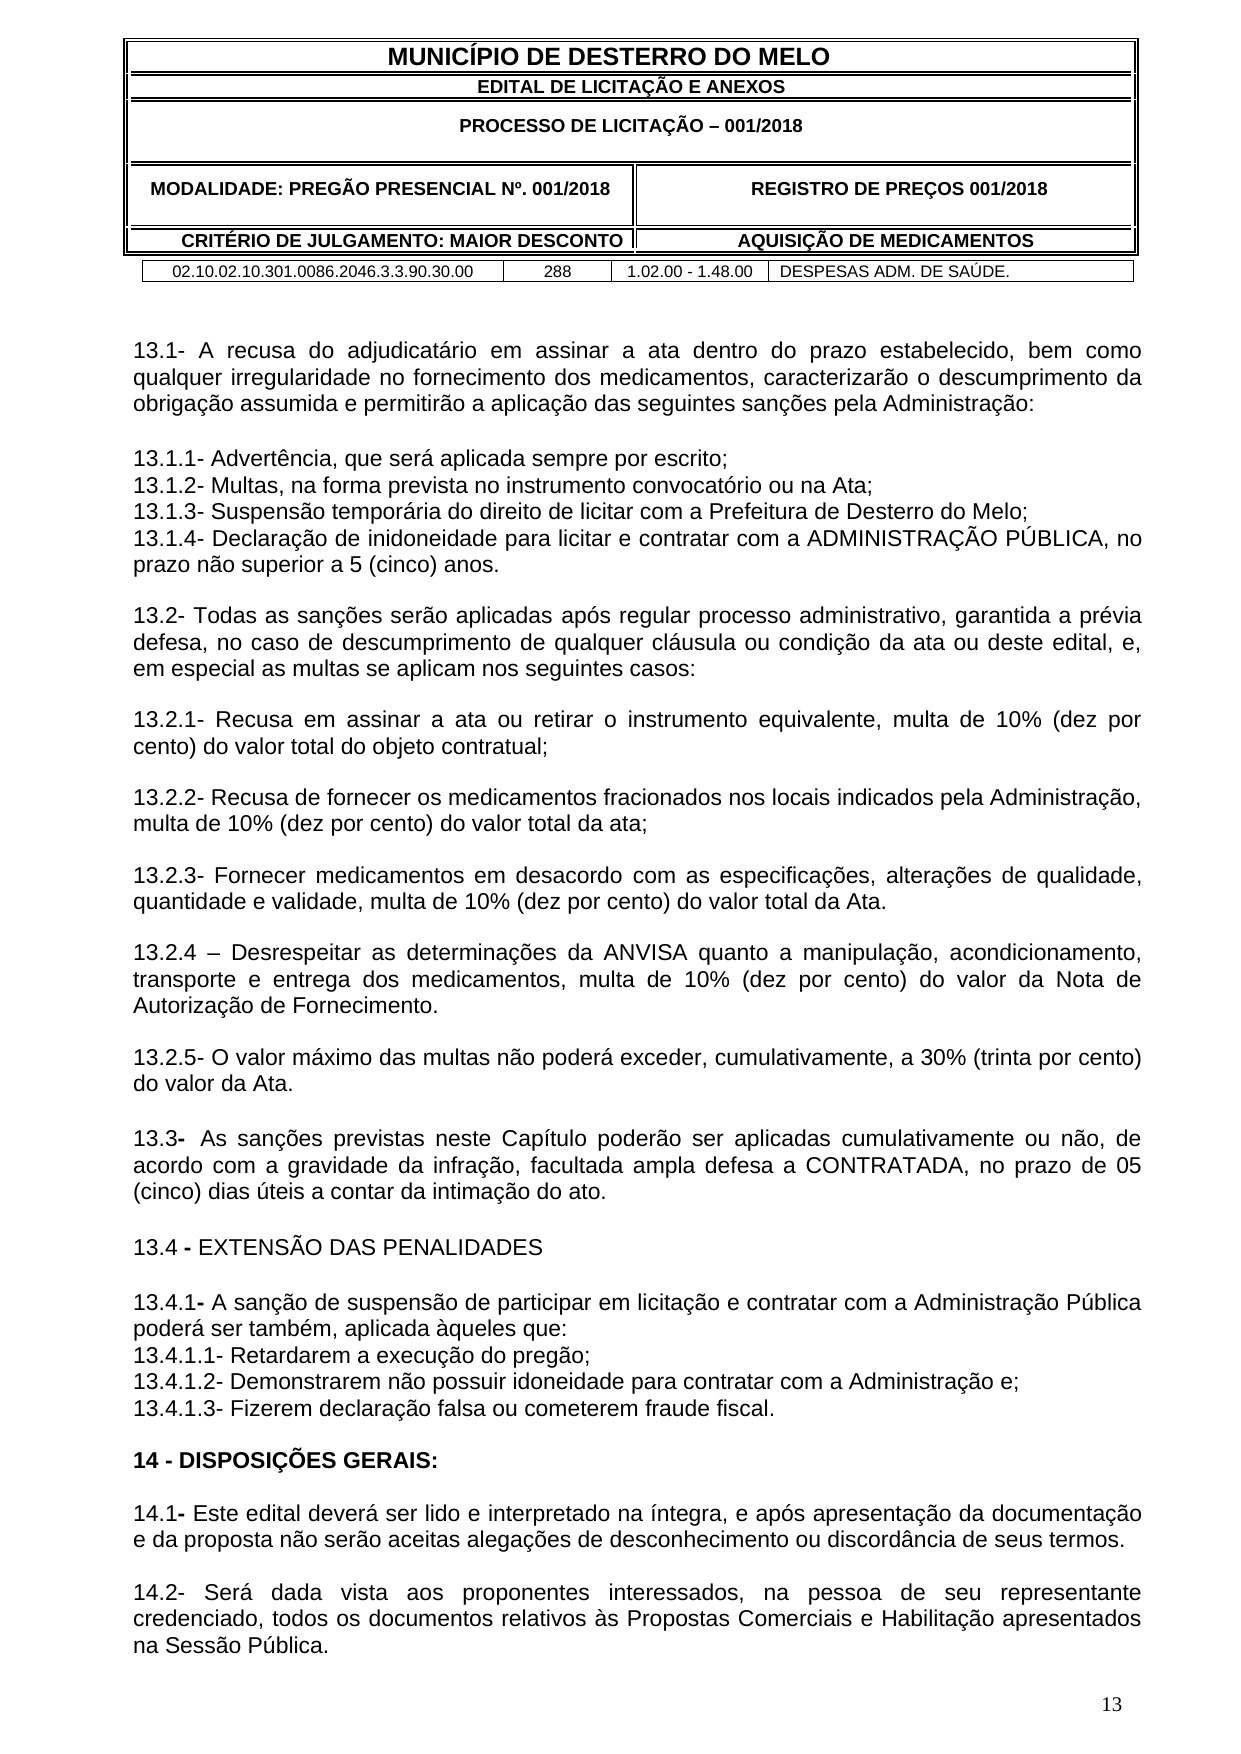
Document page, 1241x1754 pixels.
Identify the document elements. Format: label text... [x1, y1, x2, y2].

text 14.2- Será dada vista aos proponentes interessados, na pessoa de seu representante credenciado, todos os documentos relativos às Propostas Comerciais e Habilitação apresentados na Sessão Pública. [133, 1579, 1142, 1658]
text 13.4.1.2- Demonstrarem não possuir idoneidade para contratar com a Administração e; [133, 1368, 1143, 1394]
text 13.2- Todas as sanções serão aplicadas após regular processo administrativo, garantida a prévia defesa, no caso de descumprimento de qualquer cláusula ou condição da ata ou deste edital, e, em especial as multas se aplicam nos seguintes casos: [133, 602, 1142, 681]
text 13.2.1- Recusa em assinar a ata ou retirar o instrumento equivalente, multa de 10% (dez por cento) do valor total do objeto contratual; [133, 706, 1142, 759]
text 13.1.2- Multas, na forma prevista no instrumento convocatório ou na Ata; [133, 472, 1143, 498]
text 13.1.3- Suspensão temporária do direito de licitar com a Prefeitura de Desterro do Melo; [133, 498, 1143, 524]
text 13.4 - EXTENSÃO DAS PENALIDADES [133, 1233, 1142, 1260]
text 13.3- As sanções previstas neste Capítulo poderão ser aplicadas cumulativamente ou não, de acordo com a gravidade da infração, facultada ampla defesa a CONTRATADA, no prazo de 05 (cinco) dias úteis a contar da intimação do ato. [133, 1125, 1142, 1204]
text 13.1.1- Advertência, que será aplicada sempre por escrito; [133, 445, 1143, 472]
text 13.4.1.3- Fizerem declaração falsa ou cometerem fraude fiscal. [133, 1394, 1143, 1421]
text 13.2.5- O valor máximo das multas não poderá exceder, cumulativamente, a 30% (trinta por cento) do valor da Ata. [133, 1043, 1142, 1096]
table_cell DESPESAS ADM. DE SAÚDE. [769, 261, 1133, 281]
text 13.1- A recusa do adjudicatário em assinar a ata dentro do prazo estabelecido, bem como qualquer irregularidade no fornecimento dos medicamentos, caracterizarão o descumprimento da obrigação assumida e permitirão a aplicação das seguintes sanções pela Administração: [133, 337, 1142, 416]
text 13.1.4- Declaração de inidoneidade para licitar e contratar com a ADMINISTRAÇÃO PÚBLICA, no prazo não superior a 5 (cinco) anos. [133, 524, 1143, 577]
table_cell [143, 261, 503, 281]
text 14.1- Este edital deverá ser lido e interpretado na íntegra, e após apresentação da documentação e da proposta não serão aceitas alegações de desconhecimento ou discordância de seus termos. [133, 1500, 1143, 1553]
text 13.4.1- A sanção de suspensão de participar em licitação e contratar com a Administração Pública poderá ser também, aplicada àqueles que: [133, 1289, 1143, 1342]
text 13.2.4 – Desrespeitar as determinações da ANVISA quanto a manipulação, acondicionamento, transporte e entrega dos medicamentos, multa de 10% (dez por cento) do valor da Nota de Autorização de Fornecimento. [133, 939, 1142, 1018]
text 13.2.2- Recusa de fornecer os medicamentos fracionados nos locais indicados pela Administração, multa de 10% (dez por cento) do valor total da ata; [133, 784, 1142, 837]
text 13.4.1.1- Retardarem a execução do pregão; [133, 1342, 1143, 1368]
text 13.2.3- Fornecer medicamentos em desacordo com as especificações, alterações de qualidade, quantidade e validade, multa de 10% (dez por cento) do valor total da Ata. [133, 862, 1142, 914]
table_cell 288 [504, 261, 611, 281]
text 14 - DISPOSIÇÕES GERAIS: [133, 1447, 1143, 1473]
table_cell 1.02.00 - 1.48.00 [612, 261, 768, 281]
